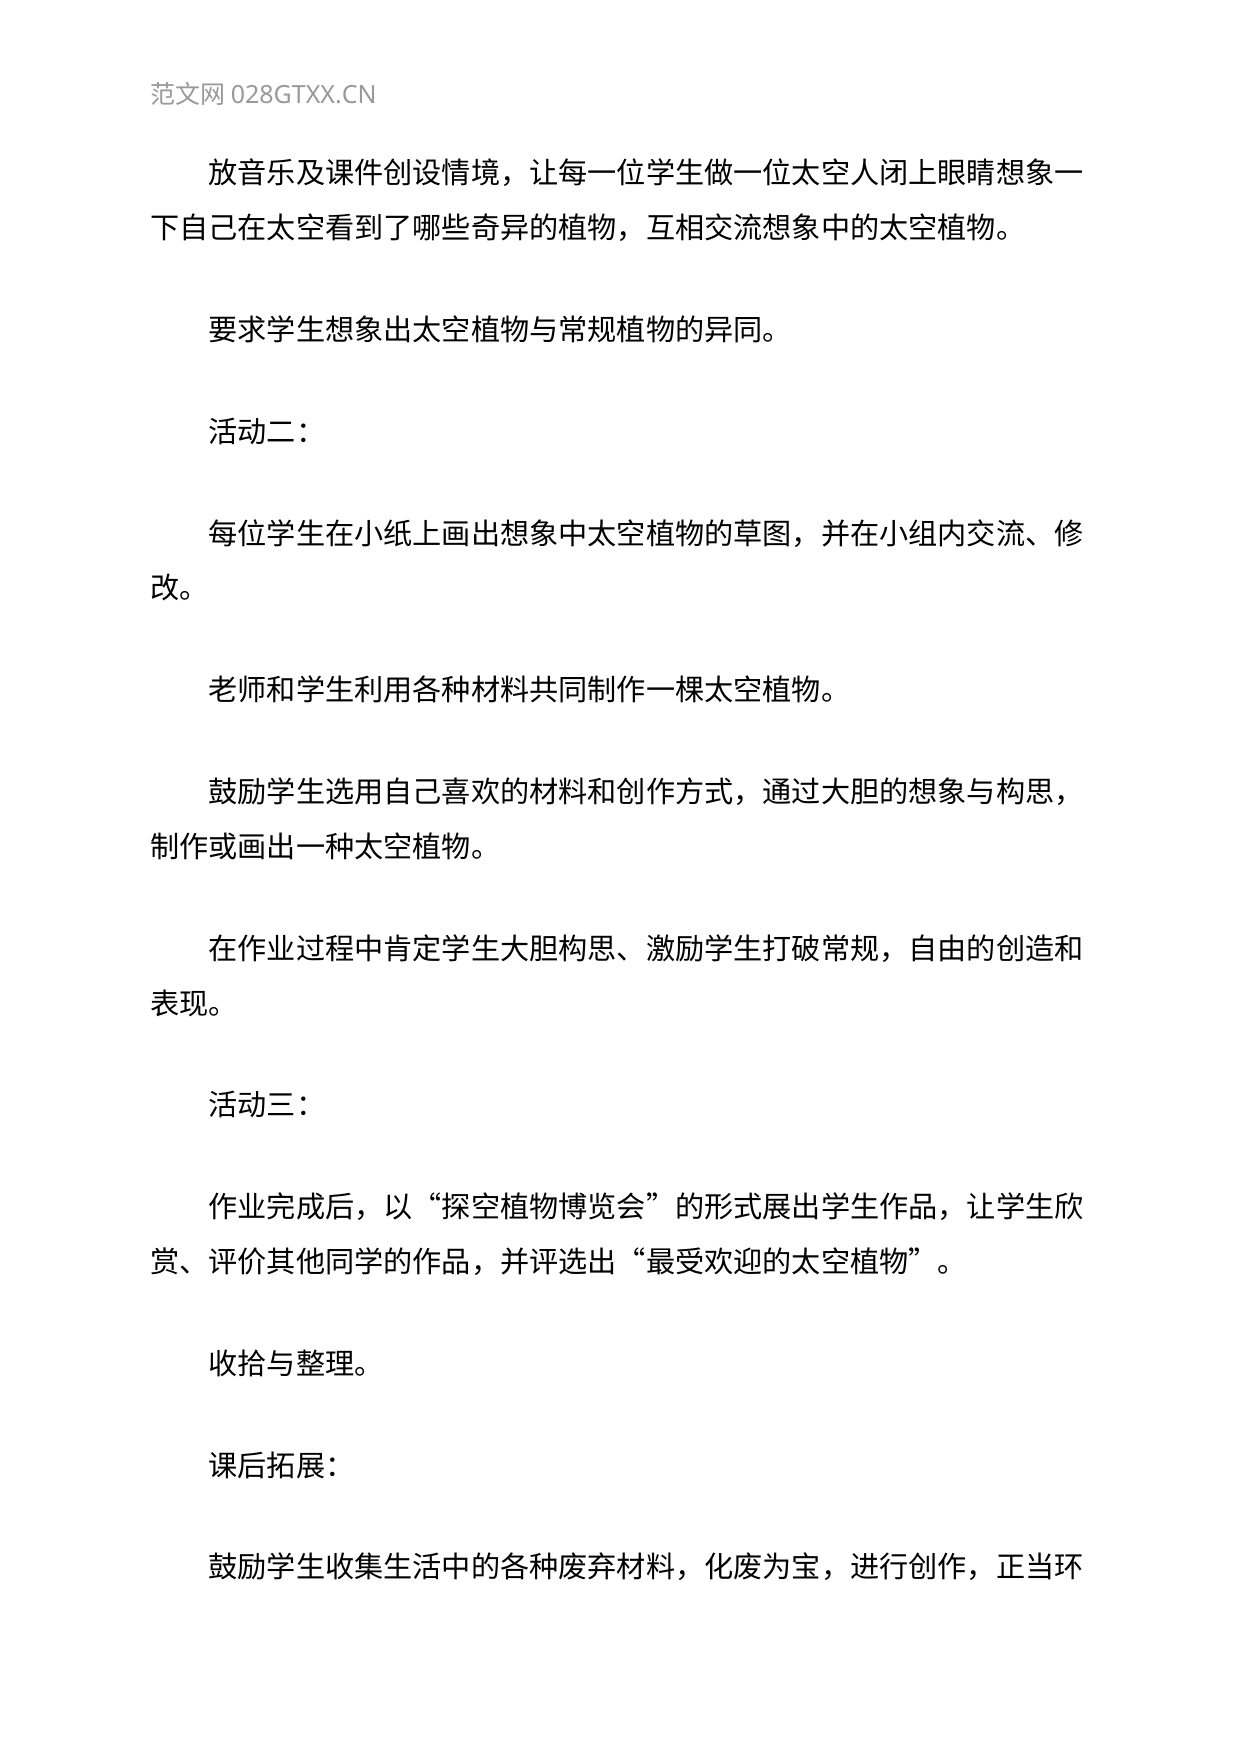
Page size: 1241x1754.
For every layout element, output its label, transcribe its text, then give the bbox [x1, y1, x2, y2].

text 活动三： [150, 1082, 1090, 1124]
text 活动二： [150, 408, 1090, 451]
text 收拾与整理。 [150, 1340, 1090, 1383]
text 放音乐及课件创设情境，让每一位学生做一位太空人闭上眼睛想象一下自己在太空看到了哪些奇异的植物，互相交流想象中的太空植物。 [150, 150, 1090, 247]
text 每位学生在小纸上画出想象中太空植物的草图，并在小组内交流、修改。 [150, 510, 1090, 607]
text 在作业过程中肯定学生大胆构思、激励学生打破常规，自由的创造和表现。 [150, 925, 1090, 1022]
text 鼓励学生选用自己喜欢的材料和创作方式，通过大胆的想象与构思，制作或画出一种太空植物。 [150, 769, 1090, 866]
text 要求学生想象出太空植物与常规植物的异同。 [150, 307, 1090, 349]
text 课后拓展： [150, 1442, 1090, 1484]
text 老师和学生利用各种材料共同制作一棵太空植物。 [150, 667, 1090, 709]
text 作业完成后，以“探空植物博览会”的形式展出学生作品，让学生欣赏、评价其他同学的作品，并评选出“最受欢迎的太空植物”。 [150, 1184, 1090, 1281]
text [150, 1544, 1090, 1586]
